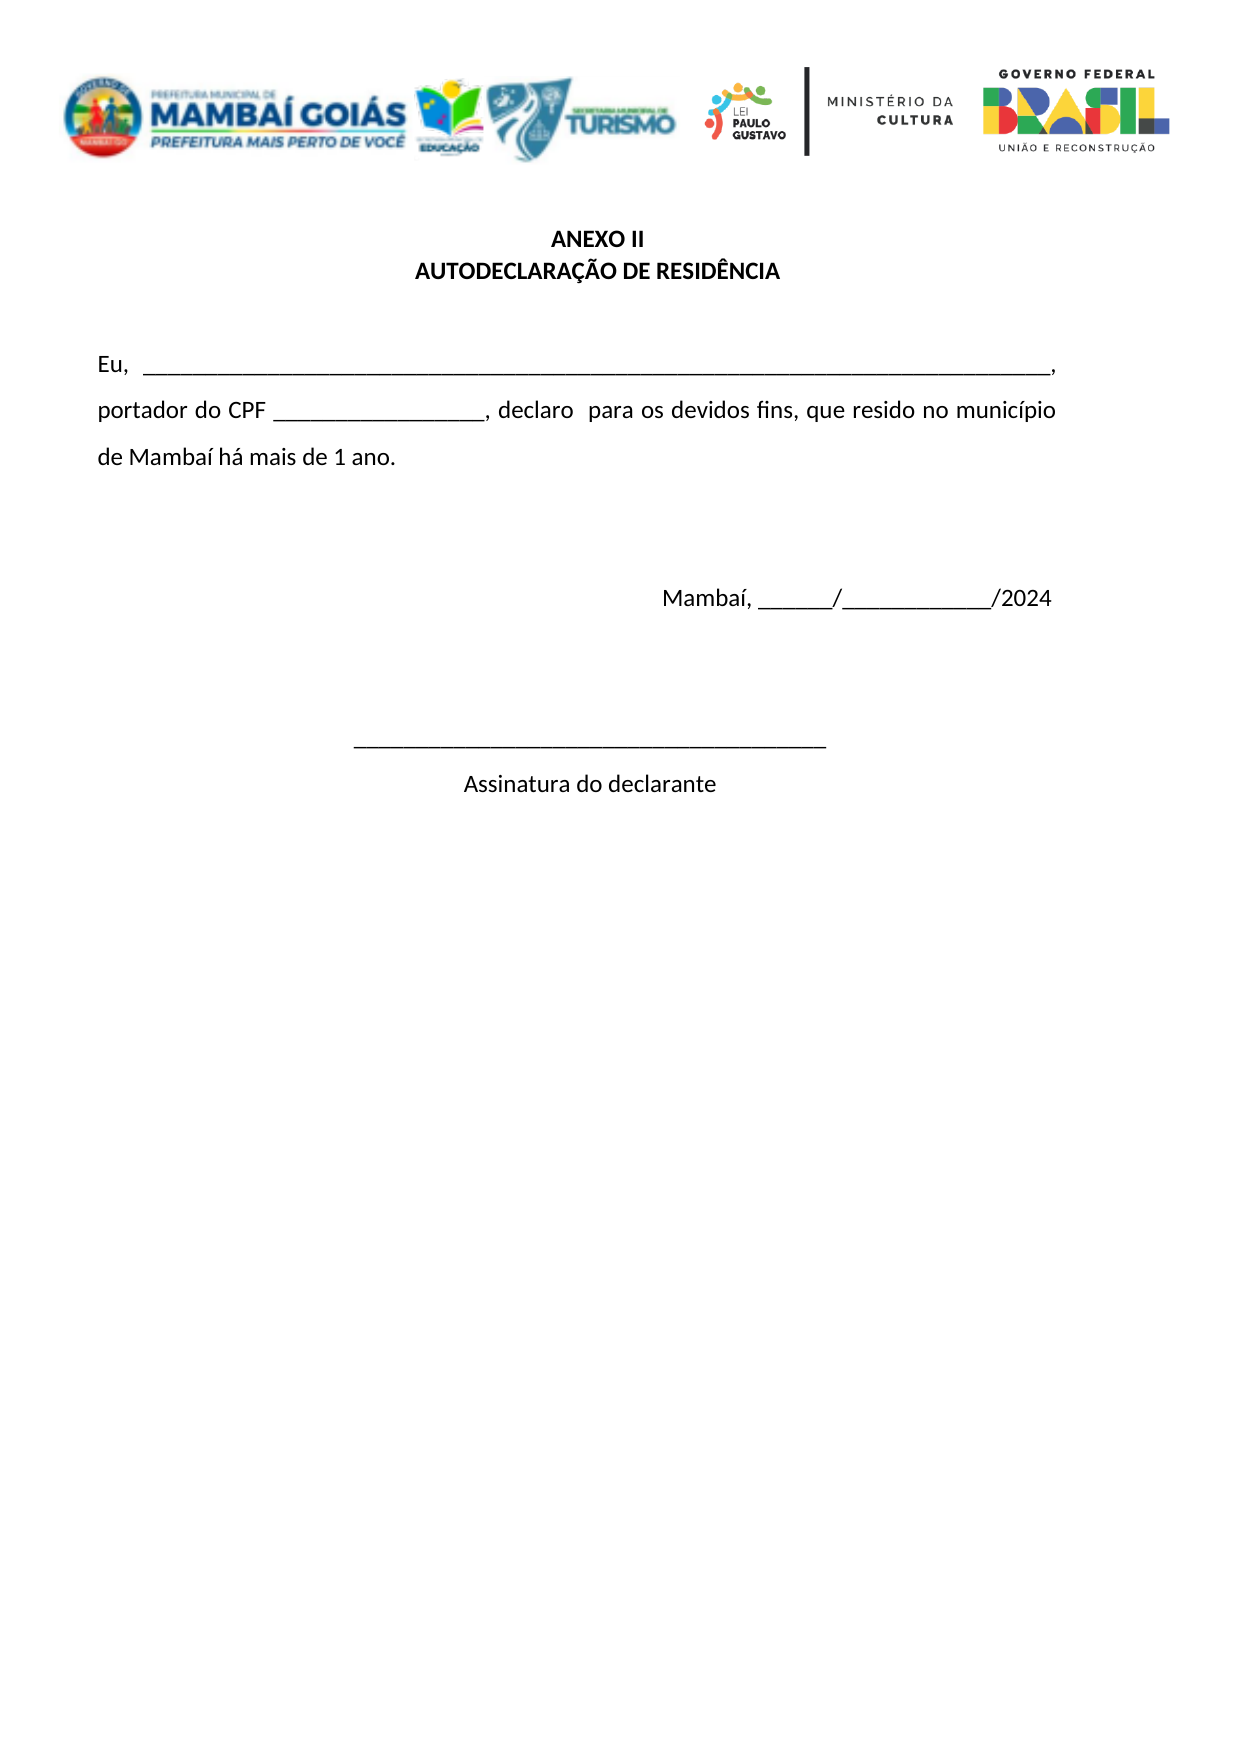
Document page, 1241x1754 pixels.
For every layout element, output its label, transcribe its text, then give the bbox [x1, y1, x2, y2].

text Assinatura do declarante [59, 768, 1121, 798]
text ANEXO II [59, 223, 1136, 254]
text Mambaí, ______/____________/2024 [59, 582, 1052, 612]
text Eu, _________________________________________________________________________, portador do CPF _________________, declaro para os devidos fins, que resido no município de Mambaí há mais de 1 ano. [97, 348, 1058, 471]
text AUTODECLARAÇÃO DE RESIDÊNCIA [59, 255, 1136, 286]
picture [58, 66, 1170, 167]
text ______________________________________ [59, 721, 1121, 751]
